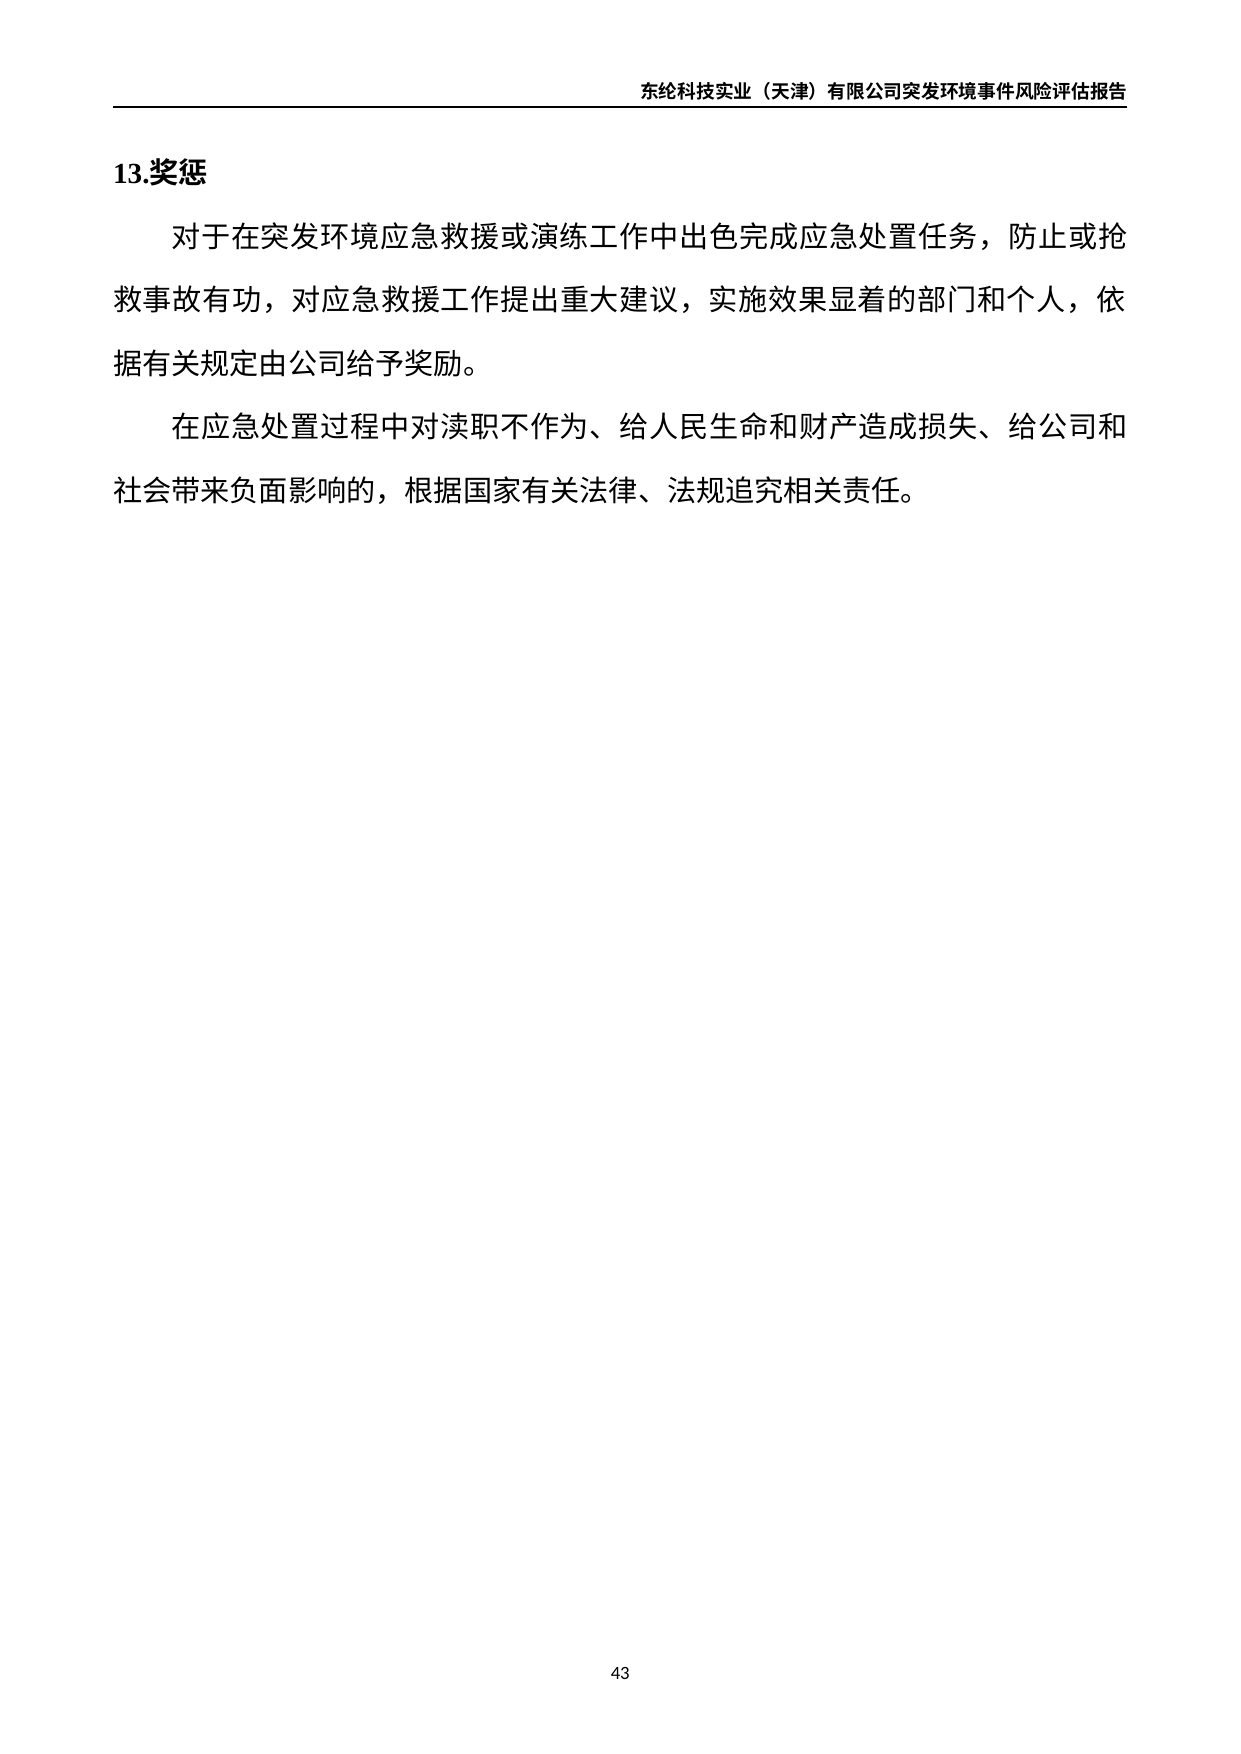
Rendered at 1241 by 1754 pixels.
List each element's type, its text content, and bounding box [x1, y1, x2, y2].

text 对于在突发环境应急救援或演练工作中出色完成应急处置任务，防止或抢救事故有功，对应急救援工作提出重大建议，实施效果显着的部门和个人，依据有关规定由公司给予奖励。 [113, 213, 1127, 383]
text 在应急处置过程中对渎职不作为、给人民生命和财产造成损失、给公司和社会带来负面影响的，根据国家有关法律、法规追究相关责任。 [113, 404, 1127, 509]
text 13.奖惩 [113, 150, 1127, 192]
